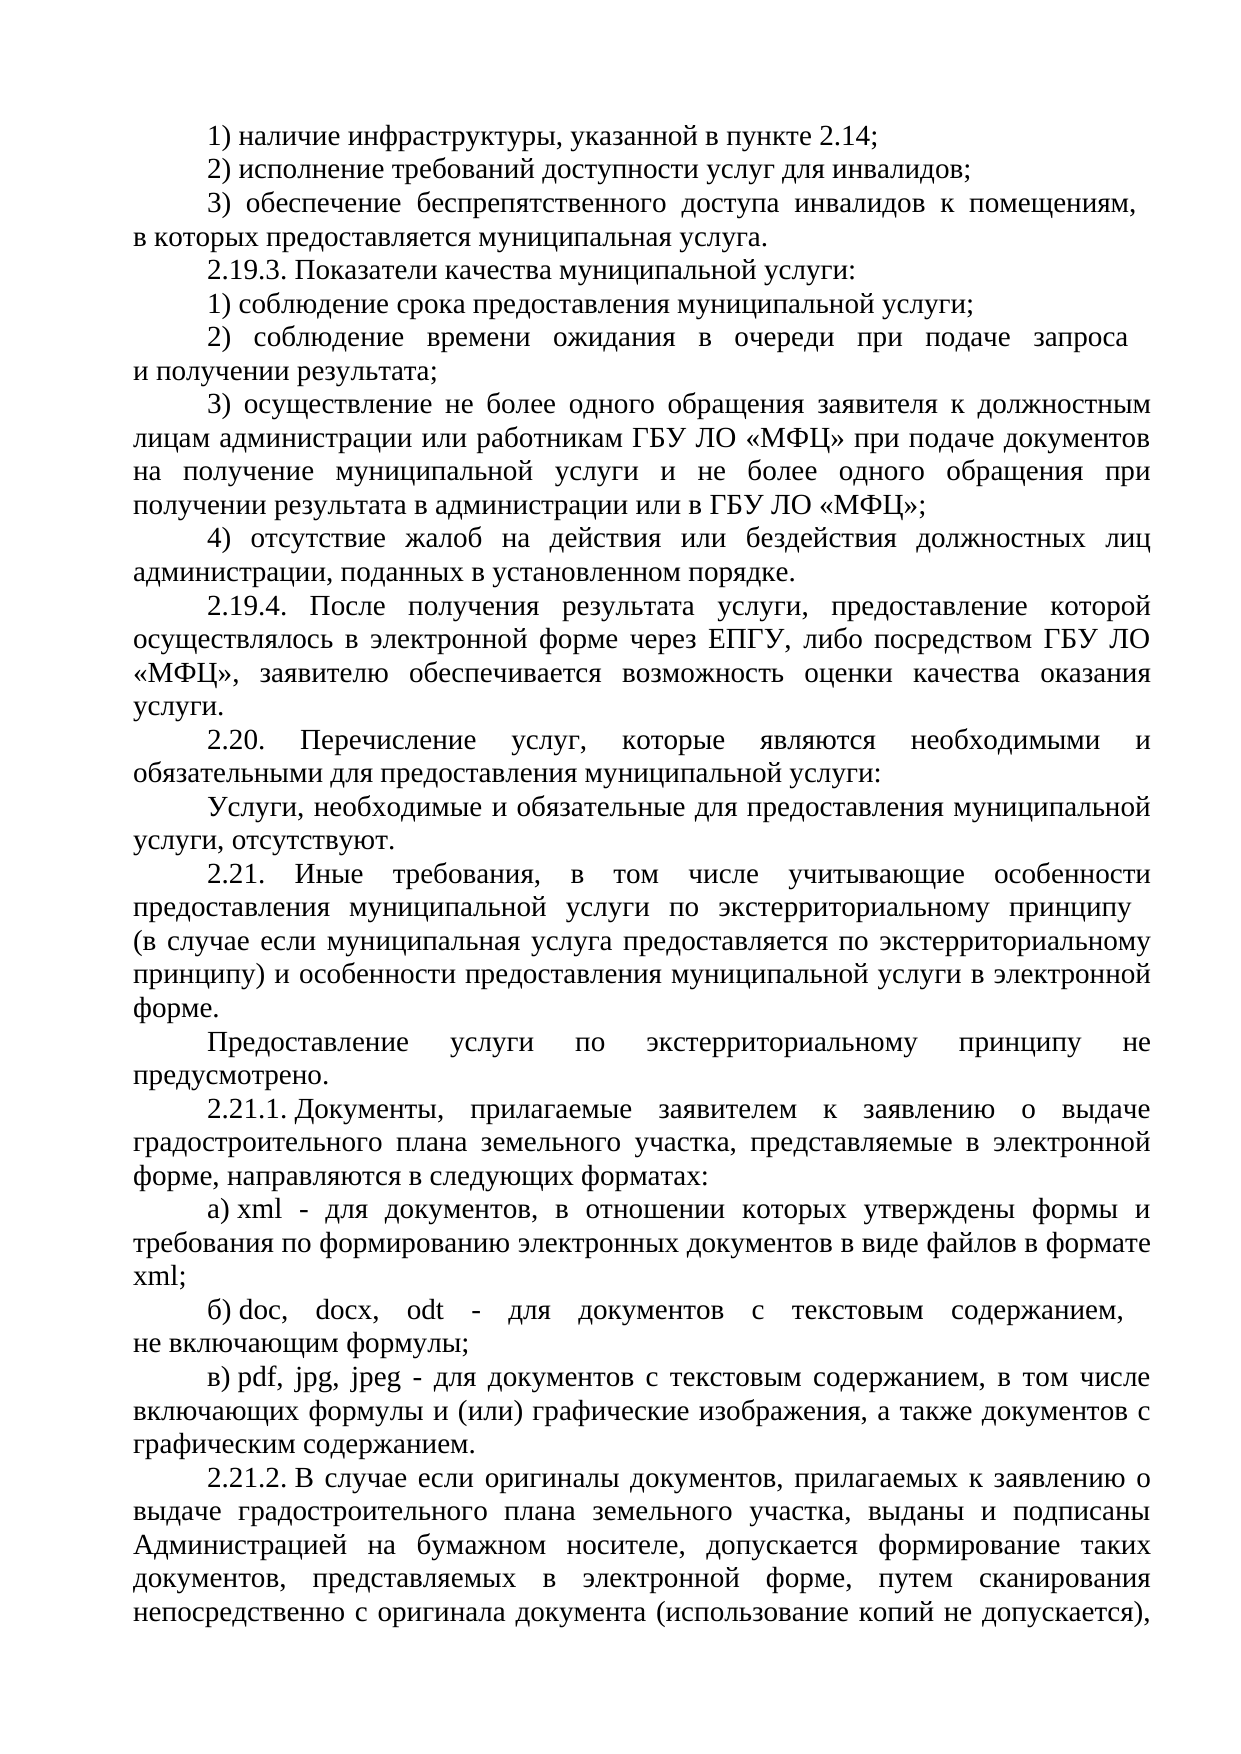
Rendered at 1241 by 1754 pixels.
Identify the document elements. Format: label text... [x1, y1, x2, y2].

text 3) обеспечение беспрепятственного доступа инвалидов к помещениям, в которых предоставляется муниципальная услуга. [133, 185, 1152, 252]
text в) pdf, jpg, jpeg - для документов с текстовым содержанием, в том числе включающих формулы и (или) графические изображения, а также документов с графическим содержанием. [133, 1359, 1152, 1460]
text 2.20. Перечисление услуг, которые являются необходимыми и обязательными для предоставления муниципальной услуги: [133, 722, 1152, 789]
text а) xml - для документов, в отношении которых утверждены формы и требования по формированию электронных документов в виде файлов в формате xml; [133, 1191, 1152, 1292]
text 2) соблюдение времени ожидания в очереди при подаче запроса и получении результата; [133, 319, 1152, 386]
text 2.21.1. Документы, прилагаемые заявителем к заявлению о выдаче градостроительного плана земельного участка, представляемые в электронной форме, направляются в следующих форматах: [133, 1091, 1152, 1191]
text 2) исполнение требований доступности услуг для инвалидов; [133, 152, 1152, 185]
text 1) наличие инфраструктуры, указанной в пункте 2.14; [133, 118, 1152, 152]
text 3) осуществление не более одного обращения заявителя к должностным лицам администрации или работникам ГБУ ЛО «МФЦ» при подаче документов на получение муниципальной услуги и не более одного обращения при получении результата в администрации или в ГБУ ЛО «МФЦ»; [133, 386, 1152, 521]
text 1) соблюдение срока предоставления муниципальной услуги; [133, 286, 1152, 319]
text Предоставление услуги по экстерриториальному принципу не предусмотрено. [133, 1024, 1152, 1091]
text 2.19.3. Показатели качества муниципальной услуги: [133, 252, 1152, 286]
text 4) отсутствие жалоб на действия или бездействия должностных лиц администрации, поданных в установленном порядке. [133, 521, 1152, 588]
text 2.21. Иные требования, в том числе учитывающие особенности предоставления муниципальной услуги по экстерриториальному принципу (в случае если муниципальная услуга предоставляется по экстерриториальному принципу) и особенности предоставления муниципальной услуги в электронной форме. [133, 856, 1152, 1024]
text Услуги, необходимые и обязательные для предоставления муниципальной услуги, отсутствуют. [133, 789, 1152, 856]
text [133, 1460, 1152, 1627]
text б) doc, docx, odt - для документов с текстовым содержанием, не включающим формулы; [133, 1292, 1152, 1359]
text 2.19.4. После получения результата услуги, предоставление которой осуществлялось в электронной форме через ЕПГУ, либо посредством ГБУ ЛО «МФЦ», заявителю обеспечивается возможность оценки качества оказания услуги. [133, 588, 1152, 722]
